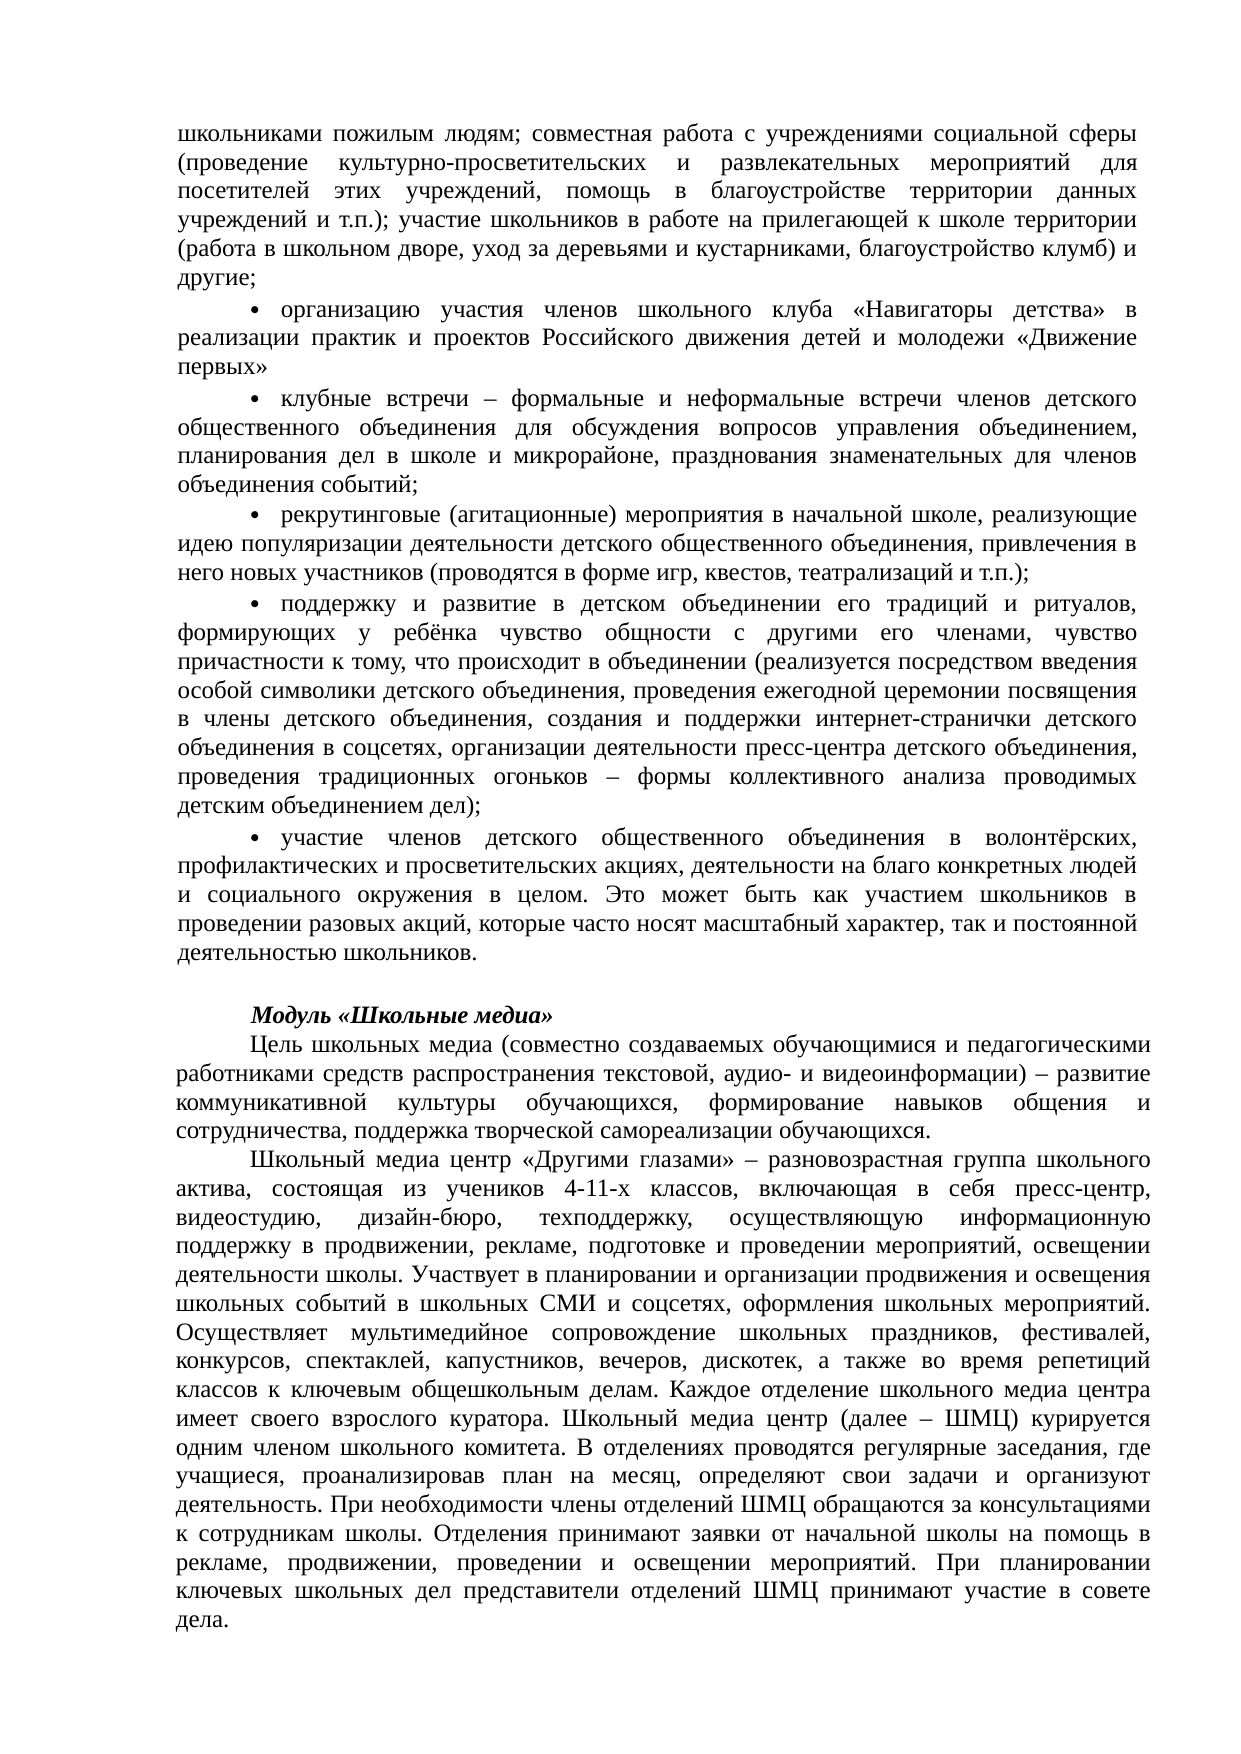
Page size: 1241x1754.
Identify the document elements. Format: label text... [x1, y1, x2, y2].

list участие членов детского общественного объединения в волонтёрских, профилактических и просветительских акциях, деятельности на благо конкретных людей и социального окружения в целом. Это может быть как участием школьников в проведении разовых акций, которые часто носят масштабный характер, так и постоянной деятельностью школьников. [177, 822, 1138, 965]
subtitle Модуль «Школьные медиа» [251, 1000, 1151, 1029]
list поддержку и развитие в детском объединении его традиций и ритуалов, формирующих у ребёнка чувство общности с другими его членами, чувство причастности к тому, что происходит в объединении (реализуется посредством введения особой символики детского объединения, проведения ежегодной церемонии посвящения в члены детского объединения, создания и поддержки интернет-странички детского объединения в соцсетях, организации деятельности пресс-центра детского объединения, проведения традиционных огоньков – формы коллективного анализа проводимых детским объединением дел); [177, 588, 1138, 818]
list рекрутинговые (агитационные) мероприятия в начальной школе, реализующие идею популяризации деятельности детского общественного объединения, привлечения в него новых участников (проводятся в форме игр, квестов, театрализаций и т.п.); [177, 499, 1138, 585]
text Цель школьных медиа (совместно создаваемых обучающимися и педагогическими работниками средств распространения текстовой, аудио- и видеоинформации) – развитие коммуникативной культуры обучающихся, формирование навыков общения и сотрудничества, поддержка творческой самореализации обучающихся. [176, 1029, 1152, 1144]
list организацию участия членов школьного клуба «Навигаторы детства» в реализации практик и проектов Российского движения детей и молодежи «Движение первых» [177, 294, 1138, 380]
text Школьный медиа центр «Другими глазами» – разновозрастная группа школьного актива, состоящая из учеников 4-11-х классов, включающая в себя пресс-центр, видеостудию, дизайн-бюро, техподдержку, осуществляющую информационную поддержку в продвижении, рекламе, подготовке и проведении мероприятий, освещении деятельности школы. Участвует в планировании и организации продвижения и освещения школьных событий в школьных СМИ и соцсетях, оформления школьных мероприятий. Осуществляет мультимедийное сопровождение школьных праздников, фестивалей, конкурсов, спектаклей, капустников, вечеров, дискотек, а также во время репетиций классов к ключевым общешкольным делам. Каждое отделение школьного медиа центра имеет своего взрослого куратора. Школьный медиа центр (далее – ШМЦ) курируется одним членом школьного комитета. В отделениях проводятся регулярные заседания, где учащиеся, проанализировав план на месяц, определяют свои задачи и организуют деятельность. При необходимости члены отделений ШМЦ обращаются за консультациями к сотрудникам школы. Отделения принимают заявки от начальной школы на помощь в рекламе, продвижении, проведении и освещении мероприятий. При планировании ключевых школьных дел представители отделений ШМЦ принимают участие в совете дела. [176, 1144, 1152, 1633]
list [177, 118, 1138, 291]
list клубные встречи – формальные и неформальные встречи членов детского общественного объединения для обсуждения вопросов управления объединением, планирования дел в школе и микрорайоне, празднования знаменательных для членов объединения событий; [177, 383, 1138, 498]
